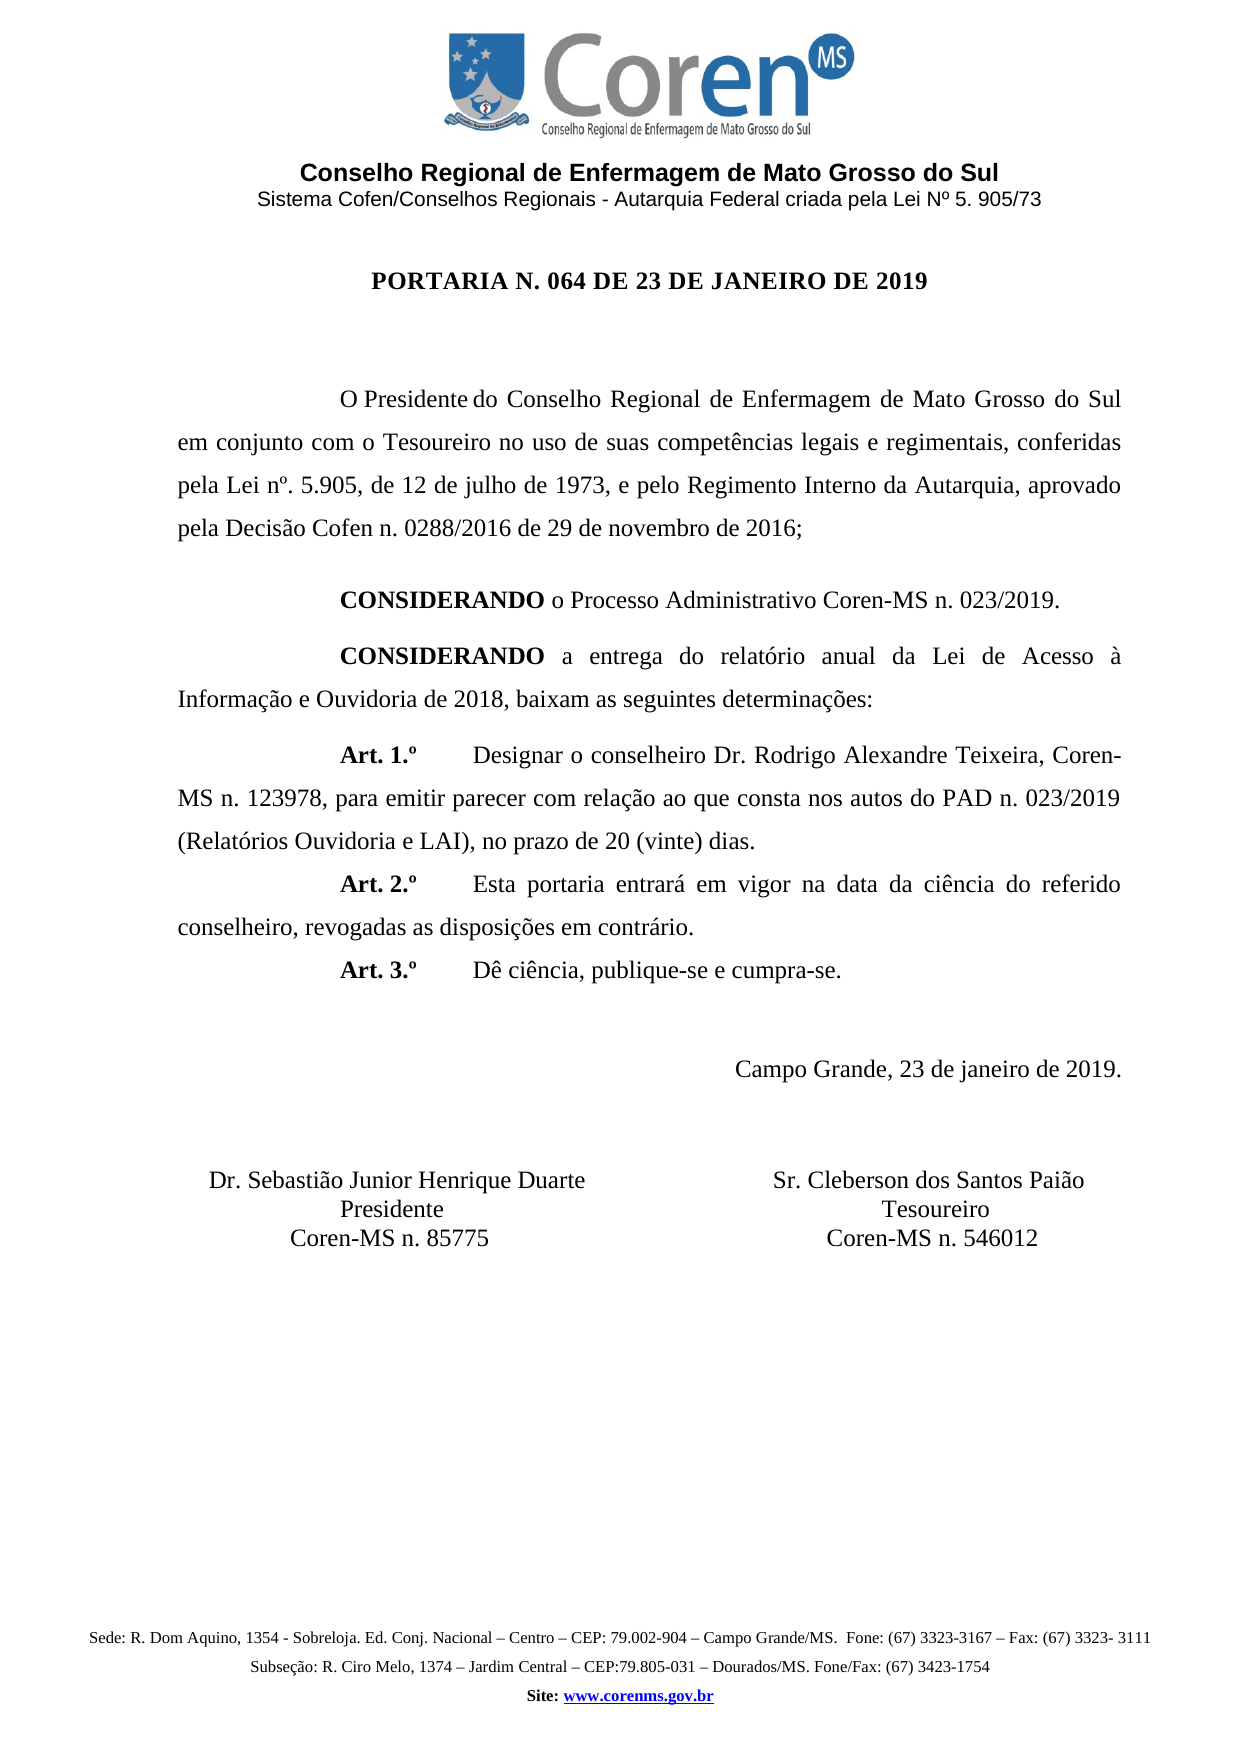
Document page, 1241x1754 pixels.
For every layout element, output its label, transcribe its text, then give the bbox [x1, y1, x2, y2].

list Campo Grande, 23 de janeiro de 2019. [340, 1054, 1122, 1083]
text Coren-MS n. 85775 Coren-MS n. 546012 [177, 1223, 1122, 1252]
list Esta portaria entrará em vigor na data da ciência do referido conselheiro, revogadas as disposições em contrário. [177, 869, 1122, 941]
picture [442, 29, 857, 142]
list Designar o conselheiro Dr. Rodrigo Alexandre Teixeira, Coren-MS n. 123978, para emitir parecer com relação ao que consta nos autos do PAD n. 023/2019 (Relatórios Ouvidoria e LAI), no prazo de 20 (vinte) dias. [177, 740, 1122, 855]
text CONSIDERANDO o Processo Administrativo Coren-MS n. 023/2019. [177, 585, 1122, 614]
text Presidente Tesoureiro [177, 1194, 1122, 1223]
title Portaria n. 064 de 23 de JANEIRO de 2019 [177, 266, 1122, 294]
text CONSIDERANDO a entrega do relatório anual da Lei de Acesso à Informação e Ouvidoria de 2018, baixam as seguintes determinações: [177, 641, 1122, 713]
text O Presidente do Conselho Regional de Enfermagem de Mato Grosso do Sul em conjunto com o Tesoureiro no uso de suas competências legais e regimentais, conferidas pela Lei nº. 5.905, de 12 de julho de 1973, e pelo Regimento Interno da Autarquia, aprovado pela Decisão Cofen n. 0288/2016 de 29 de novembro de 2016; [177, 384, 1122, 542]
text Dr. Sebastião Junior Henrique Duarte Sr. Cleberson dos Santos Paião [177, 1165, 1122, 1194]
list Dê ciência, publique-se e cumpra-se. [177, 955, 1122, 984]
